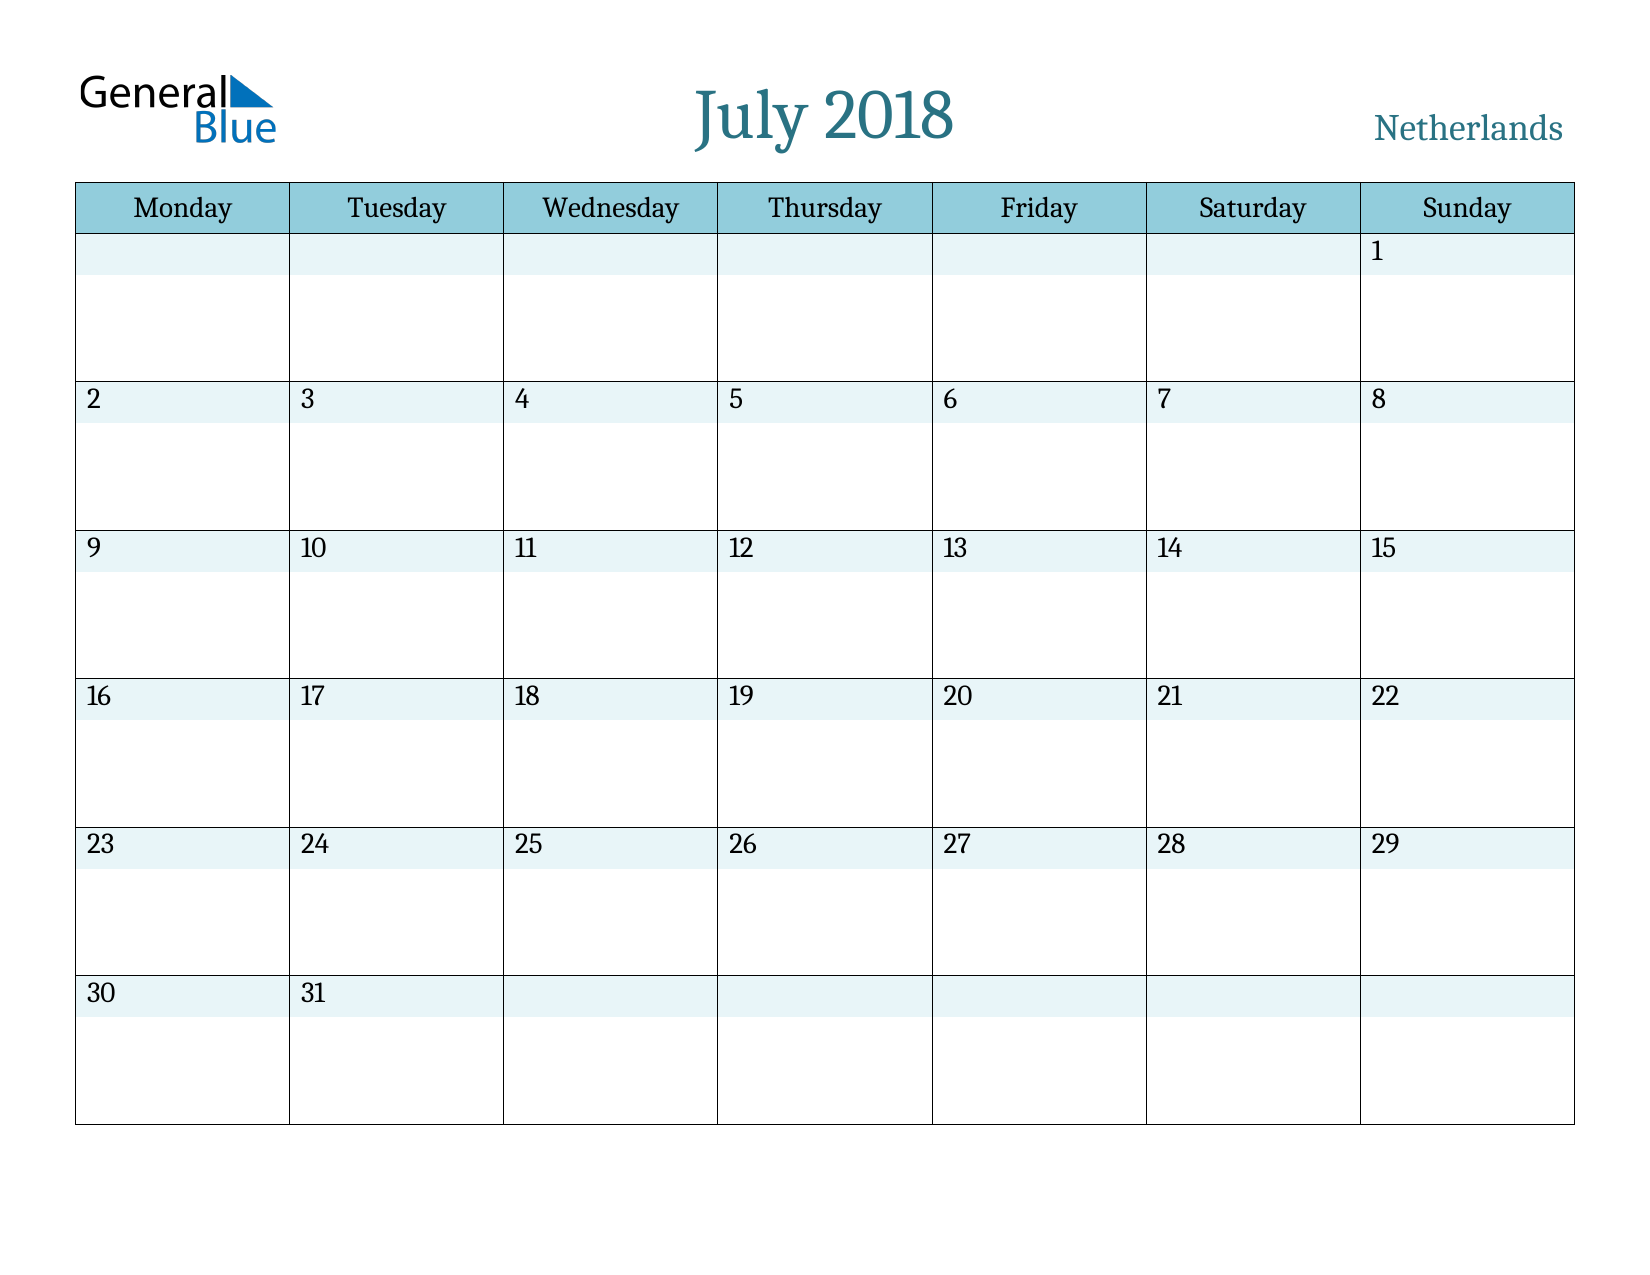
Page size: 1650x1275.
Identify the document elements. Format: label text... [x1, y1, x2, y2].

table_cell 7 [1147, 382, 1360, 423]
table_cell 2 [76, 382, 289, 423]
table_cell [718, 572, 932, 678]
table_cell [504, 869, 717, 975]
table_cell [1147, 423, 1360, 530]
table_cell 30 [76, 976, 289, 1017]
table_cell Wednesday [504, 183, 717, 233]
table_cell [718, 275, 932, 381]
table_cell 14 [1147, 531, 1360, 572]
table_cell [933, 234, 1146, 275]
table_cell 27 [933, 828, 1146, 869]
table_cell [1361, 572, 1574, 678]
table_cell [504, 275, 717, 381]
table_cell [76, 1017, 289, 1123]
table_cell [718, 1017, 932, 1123]
table_cell [1361, 869, 1574, 975]
table_cell [76, 234, 289, 275]
table_cell Monday [76, 183, 289, 233]
table_cell [933, 869, 1146, 975]
table_cell [933, 423, 1146, 530]
table_cell [933, 720, 1146, 827]
table_cell 25 [504, 828, 717, 869]
table_cell [504, 572, 717, 678]
table_cell 15 [1361, 531, 1574, 572]
table_cell [504, 720, 717, 827]
table_cell [718, 869, 932, 975]
table_cell [76, 423, 289, 530]
table_cell Friday [933, 183, 1146, 233]
table_cell [76, 869, 289, 975]
table_cell 28 [1147, 828, 1360, 869]
table_cell 1 [1361, 234, 1574, 275]
table_cell [290, 234, 503, 275]
table_cell 21 [1147, 679, 1360, 720]
table_cell 8 [1361, 382, 1574, 423]
table_cell [718, 720, 932, 827]
table_cell [1147, 869, 1360, 975]
table_cell [1147, 976, 1360, 1017]
table_cell [1361, 275, 1574, 381]
table_cell [290, 869, 503, 975]
table_cell 20 [933, 679, 1146, 720]
table_cell Saturday [1147, 183, 1360, 233]
table_cell [290, 572, 503, 678]
table_cell 24 [290, 828, 503, 869]
table_cell [1147, 720, 1360, 827]
table_header July 2018 [504, 75, 1146, 182]
table_cell 18 [504, 679, 717, 720]
table_header Netherlands [1146, 75, 1574, 182]
picture [80, 75, 276, 143]
table_cell [1147, 234, 1360, 275]
table_cell [1361, 976, 1574, 1017]
table_cell [290, 423, 503, 530]
table_cell [504, 234, 717, 275]
table_cell 23 [76, 828, 289, 869]
table_cell [1361, 423, 1574, 530]
table_cell [504, 976, 717, 1017]
table_cell 3 [290, 382, 503, 423]
table_cell [1147, 1017, 1360, 1123]
table_cell [718, 976, 932, 1017]
table_cell Tuesday [290, 183, 503, 233]
table_cell Thursday [718, 183, 932, 233]
table_cell 12 [718, 531, 932, 572]
table_cell [290, 1017, 503, 1123]
table_cell 9 [76, 531, 289, 572]
table_cell Sunday [1361, 183, 1574, 233]
table_cell [933, 1017, 1146, 1123]
table_cell [290, 275, 503, 381]
table_cell 10 [290, 531, 503, 572]
table_cell 22 [1361, 679, 1574, 720]
table_cell 6 [933, 382, 1146, 423]
table_cell 13 [933, 531, 1146, 572]
table_cell [718, 234, 932, 275]
table_cell [504, 1017, 717, 1123]
table_cell 26 [718, 828, 932, 869]
table_header [76, 75, 503, 182]
table_cell 29 [1361, 828, 1574, 869]
table_cell 17 [290, 679, 503, 720]
table_cell [76, 275, 289, 381]
table_cell [933, 572, 1146, 678]
table_cell [933, 976, 1146, 1017]
table_cell 19 [718, 679, 932, 720]
table_cell [933, 275, 1146, 381]
table_cell 31 [290, 976, 503, 1017]
table_cell [1361, 1017, 1574, 1123]
table_cell [1361, 720, 1574, 827]
table_cell [718, 423, 932, 530]
table_cell [1147, 275, 1360, 381]
table_cell 5 [718, 382, 932, 423]
table_cell 4 [504, 382, 717, 423]
table_cell [290, 720, 503, 827]
table_cell 11 [504, 531, 717, 572]
table_cell [1147, 572, 1360, 678]
table_cell [76, 720, 289, 827]
table_cell 16 [76, 679, 289, 720]
table_cell [504, 423, 717, 530]
table_cell [76, 572, 289, 678]
